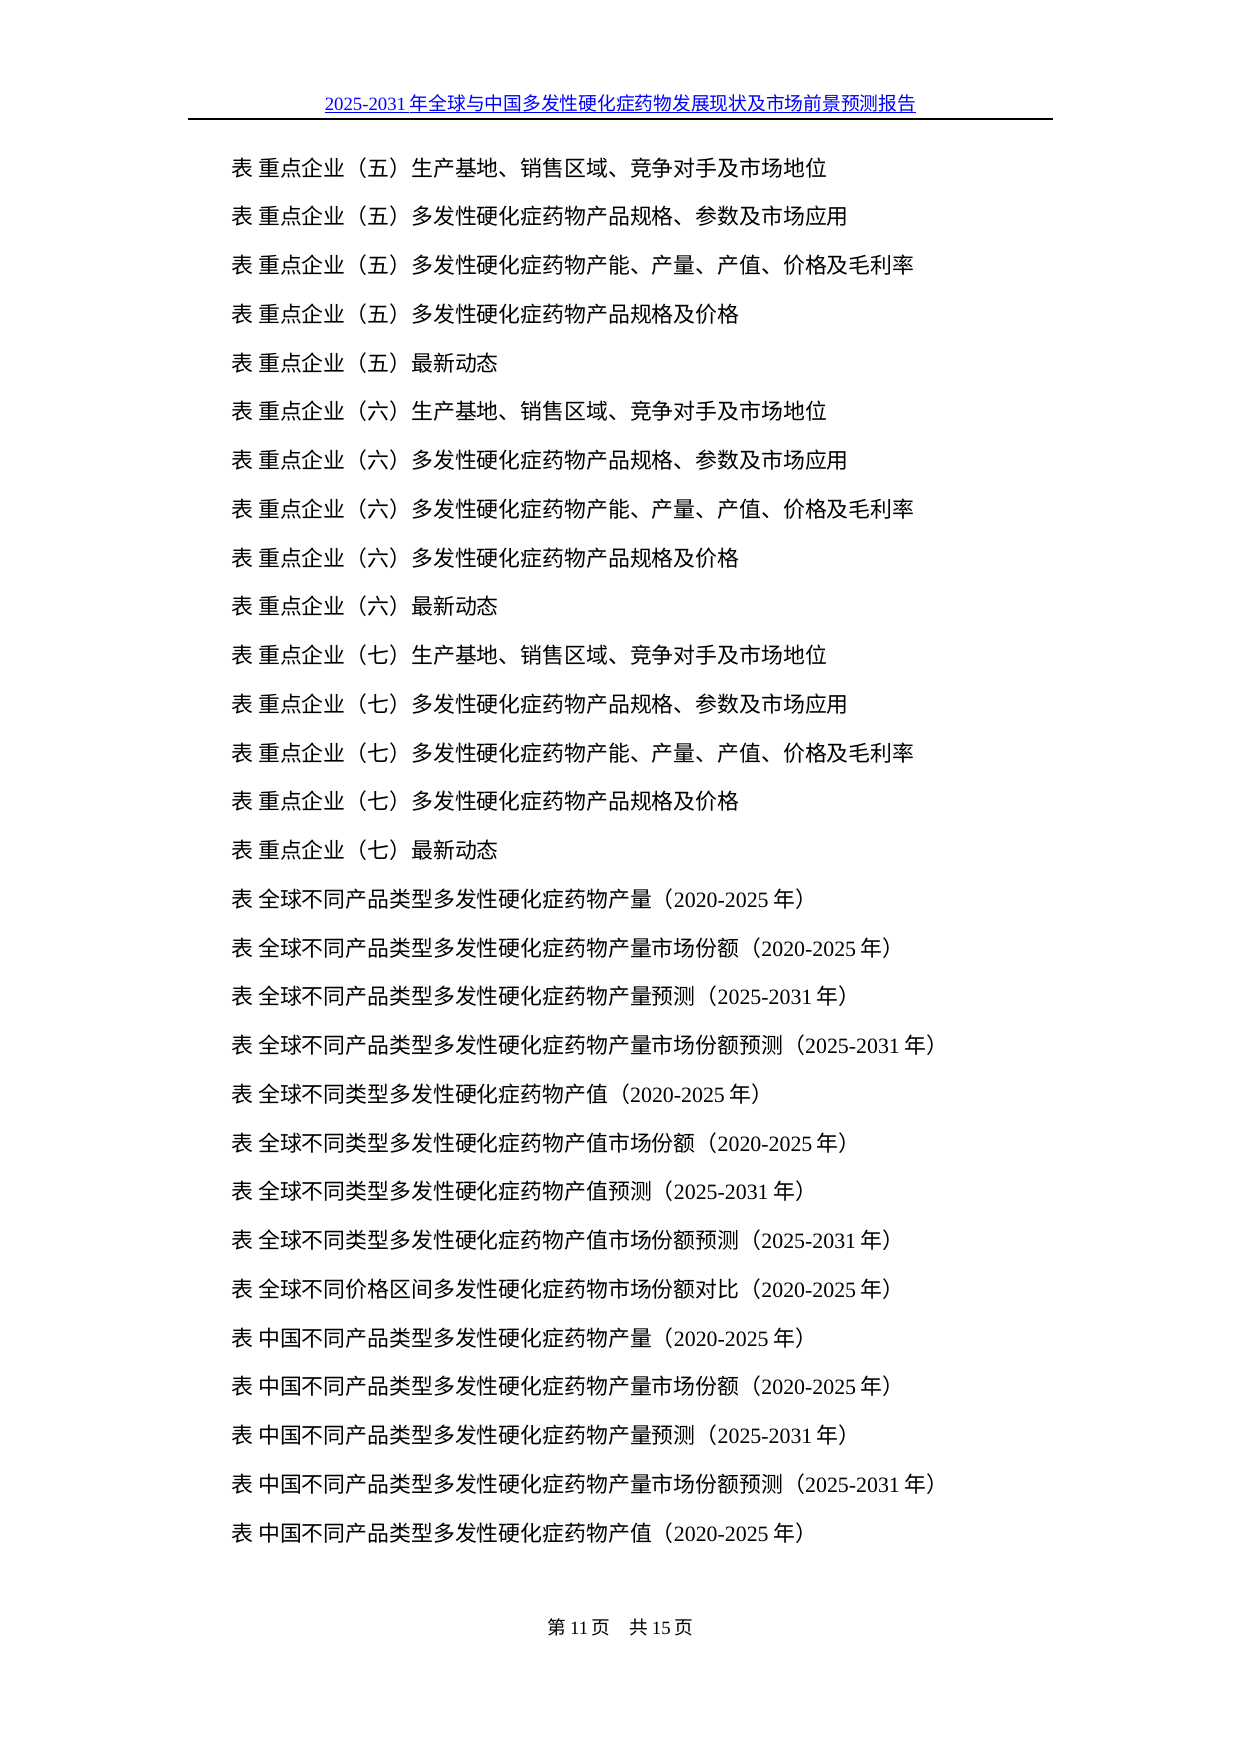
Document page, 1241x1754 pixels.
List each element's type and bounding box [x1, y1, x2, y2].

text [187, 150, 1053, 1548]
